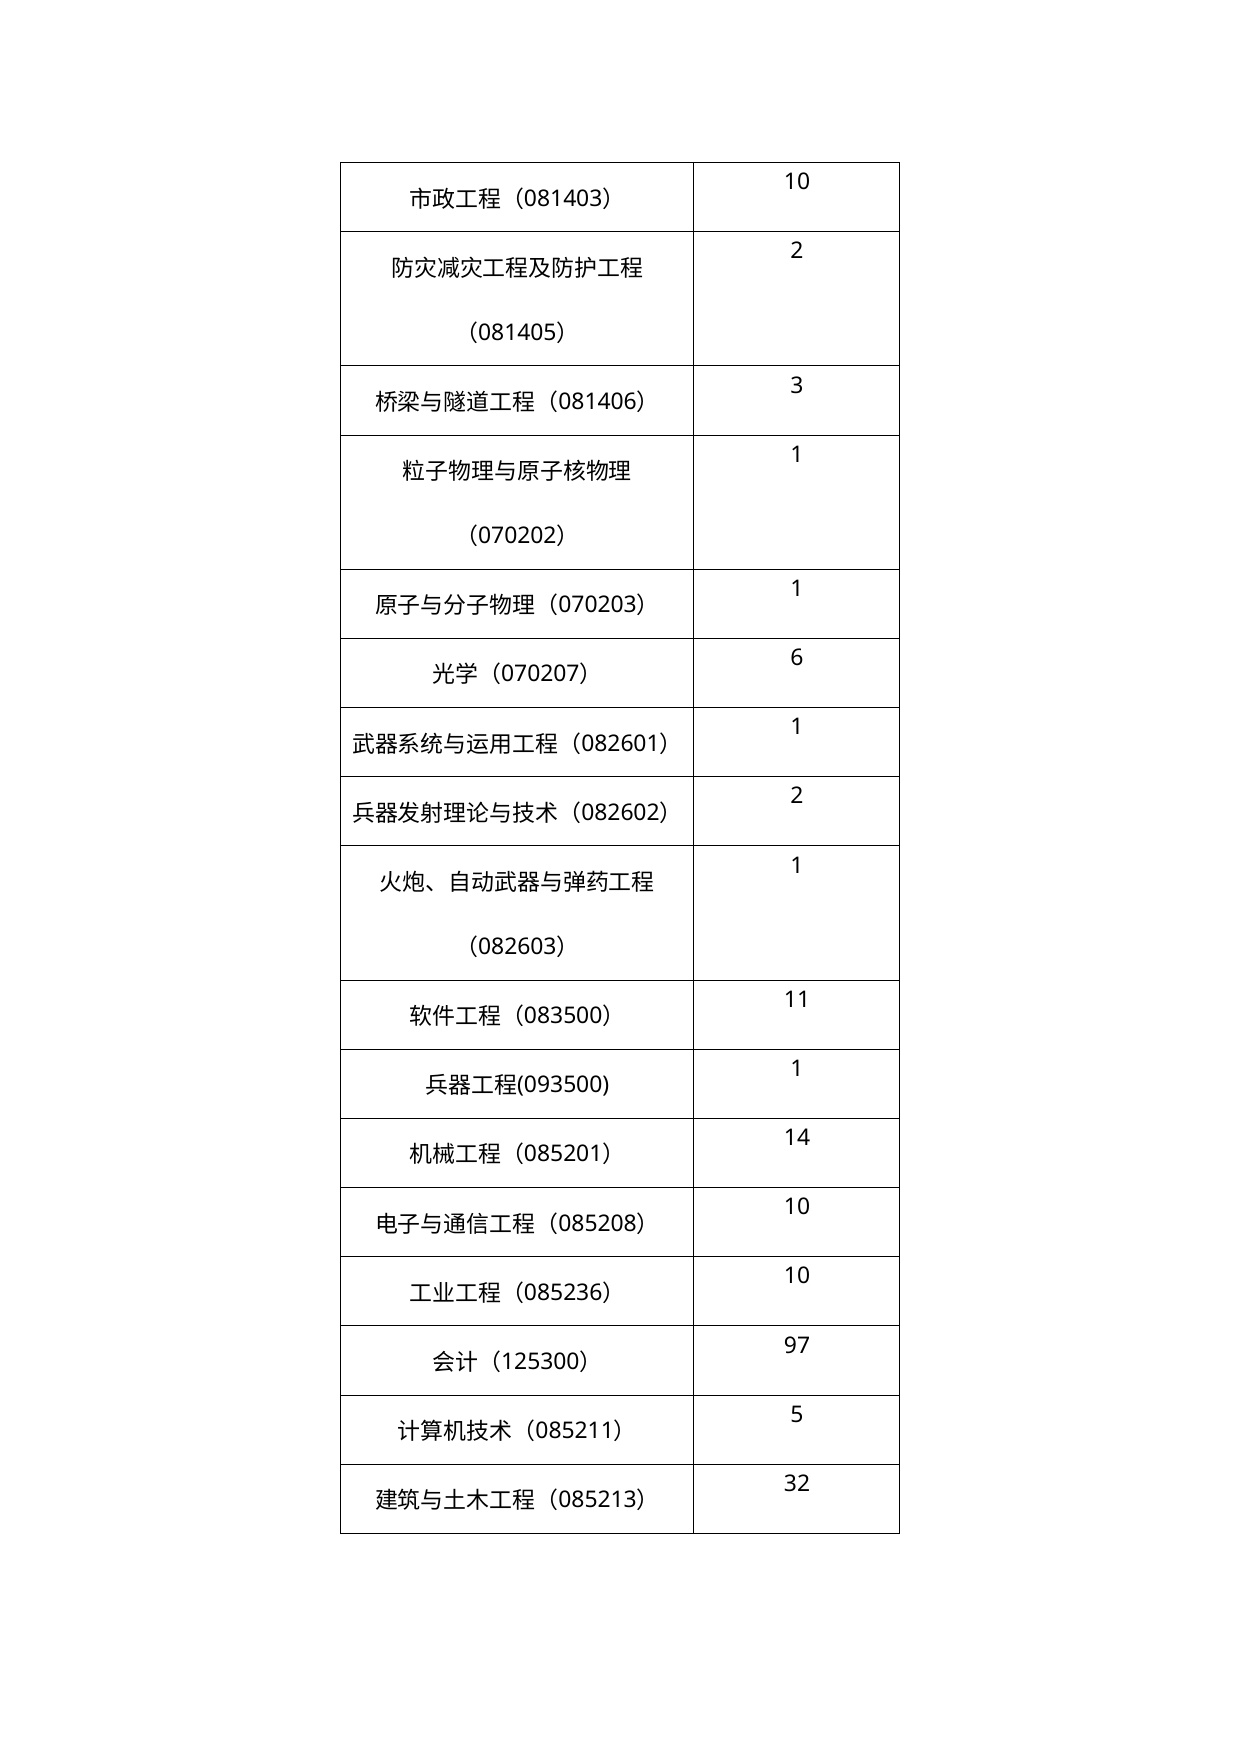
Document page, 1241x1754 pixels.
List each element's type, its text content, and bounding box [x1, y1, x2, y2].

table_cell 工业工程（085236） [341, 1257, 693, 1325]
table_cell 原子与分子物理（070203） [341, 570, 693, 638]
table_cell 机械工程（085201） [341, 1119, 693, 1187]
table_cell 32 [694, 1465, 899, 1533]
table_cell 6 [694, 639, 899, 707]
table_cell 11 [694, 981, 899, 1049]
table_cell 1 [694, 846, 899, 979]
table_cell 会计（125300） [341, 1326, 693, 1394]
table_cell 1 [694, 570, 899, 638]
table_cell 2 [694, 777, 899, 845]
table_cell 火炮、自动武器与弹药工程（082603） [341, 846, 693, 979]
table_cell 1 [694, 436, 899, 569]
table_cell 5 [694, 1396, 899, 1464]
table_cell 武器系统与运用工程（082601） [341, 708, 693, 776]
table_cell 光学（070207） [341, 639, 693, 707]
table_cell 计算机技术（085211） [341, 1396, 693, 1464]
table_cell 桥梁与隧道工程（081406） [341, 366, 693, 434]
table_cell 14 [694, 1119, 899, 1187]
table_cell 10 [694, 1257, 899, 1325]
table_cell 防灾减灾工程及防护工程（081405） [341, 232, 693, 365]
table_cell 建筑与土木工程（085213） [341, 1465, 693, 1533]
table_cell 3 [694, 366, 899, 434]
table_cell 粒子物理与原子核物理（070202） [341, 436, 693, 569]
table_cell 市政工程（081403） [341, 163, 693, 231]
table_cell 10 [694, 163, 899, 231]
table_cell 1 [694, 1050, 899, 1118]
table_cell 兵器工程(093500) [341, 1050, 693, 1118]
table_cell 软件工程（083500） [341, 981, 693, 1049]
table_cell 电子与通信工程（085208） [341, 1188, 693, 1256]
table_cell 兵器发射理论与技术（082602） [341, 777, 693, 845]
table_cell 10 [694, 1188, 899, 1256]
table_cell 1 [694, 708, 899, 776]
table_cell 97 [694, 1326, 899, 1394]
table_cell 2 [694, 232, 899, 365]
